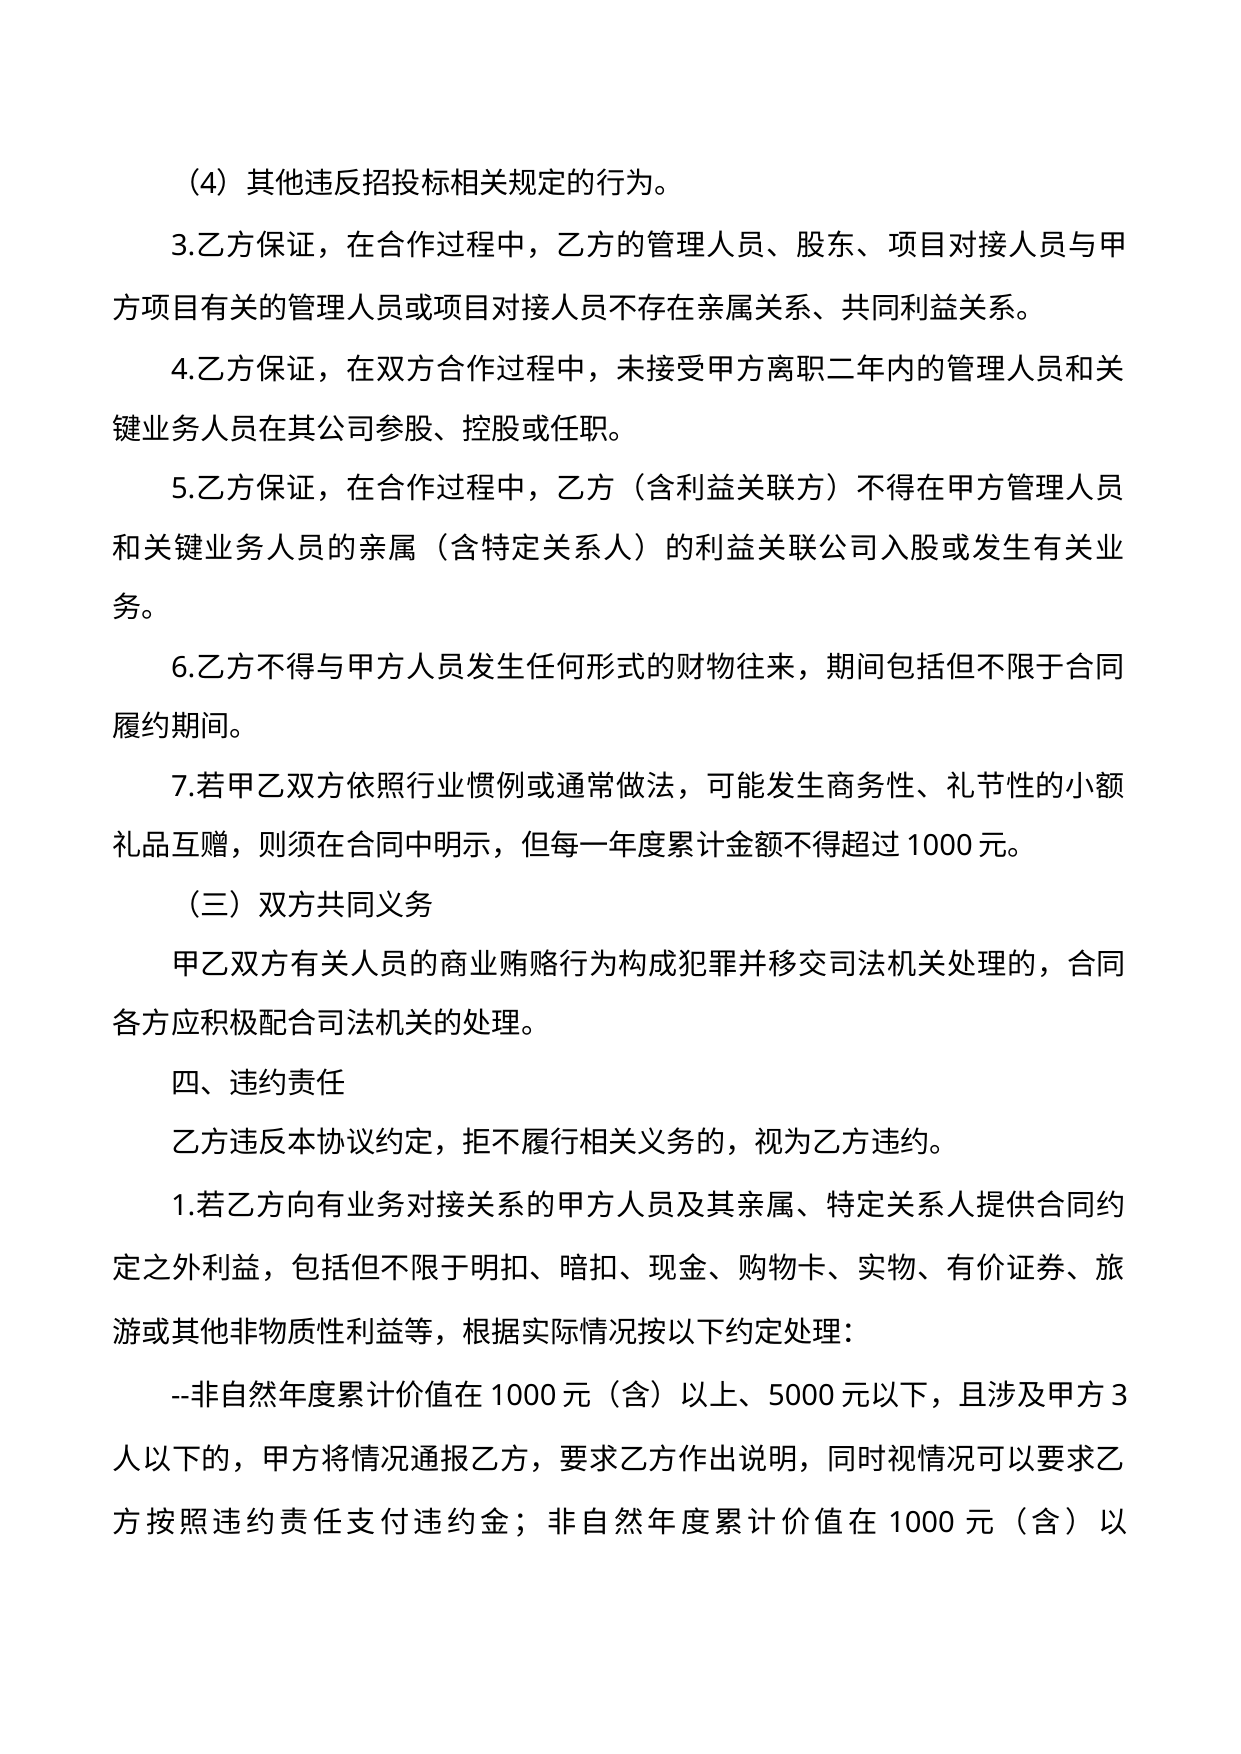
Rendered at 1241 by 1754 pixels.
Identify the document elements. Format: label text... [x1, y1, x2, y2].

text 甲乙双方有关人员的商业贿赂行为构成犯罪并移交司法机关处理的，合同各方应积极配合司法机关的处理。 [112, 943, 1128, 1042]
text （4）其他违反招投标相关规定的行为。 [112, 162, 1128, 202]
text 5.乙方保证，在合作过程中，乙方（含利益关联方）不得在甲方管理人员和关键业务人员的亲属（含特定关系人）的利益关联公司入股或发生有关业务。 [112, 467, 1128, 626]
text 4.乙方保证，在双方合作过程中，未接受甲方离职二年内的管理人员和关键业务人员在其公司参股、控股或任职。 [112, 348, 1128, 448]
text （三）双方共同义务 [112, 884, 1128, 923]
text 乙方违反本协议约定，拒不履行相关义务的，视为乙方违约。 [112, 1122, 1128, 1161]
text 7.若甲乙双方依照行业惯例或通常做法，可能发生商务性、礼节性的小额礼品互赠，则须在合同中明示，但每一年度累计金额不得超过1000元。 [112, 765, 1128, 864]
text 3.乙方保证，在合作过程中，乙方的管理人员、股东、项目对接人员与甲方项目有关的管理人员或项目对接人员不存在亲属关系、共同利益关系。 [112, 221, 1128, 327]
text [112, 1372, 1128, 1541]
text 四、违约责任 [112, 1062, 1128, 1102]
text 6.乙方不得与甲方人员发生任何形式的财物往来，期间包括但不限于合同履约期间。 [112, 646, 1128, 745]
text 1.若乙方向有业务对接关系的甲方人员及其亲属、特定关系人提供合同约定之外利益，包括但不限于明扣、暗扣、现金、购物卡、实物、有价证券、旅游或其他非物质性利益等，根据实际情况按以下约定处理： [112, 1181, 1128, 1351]
